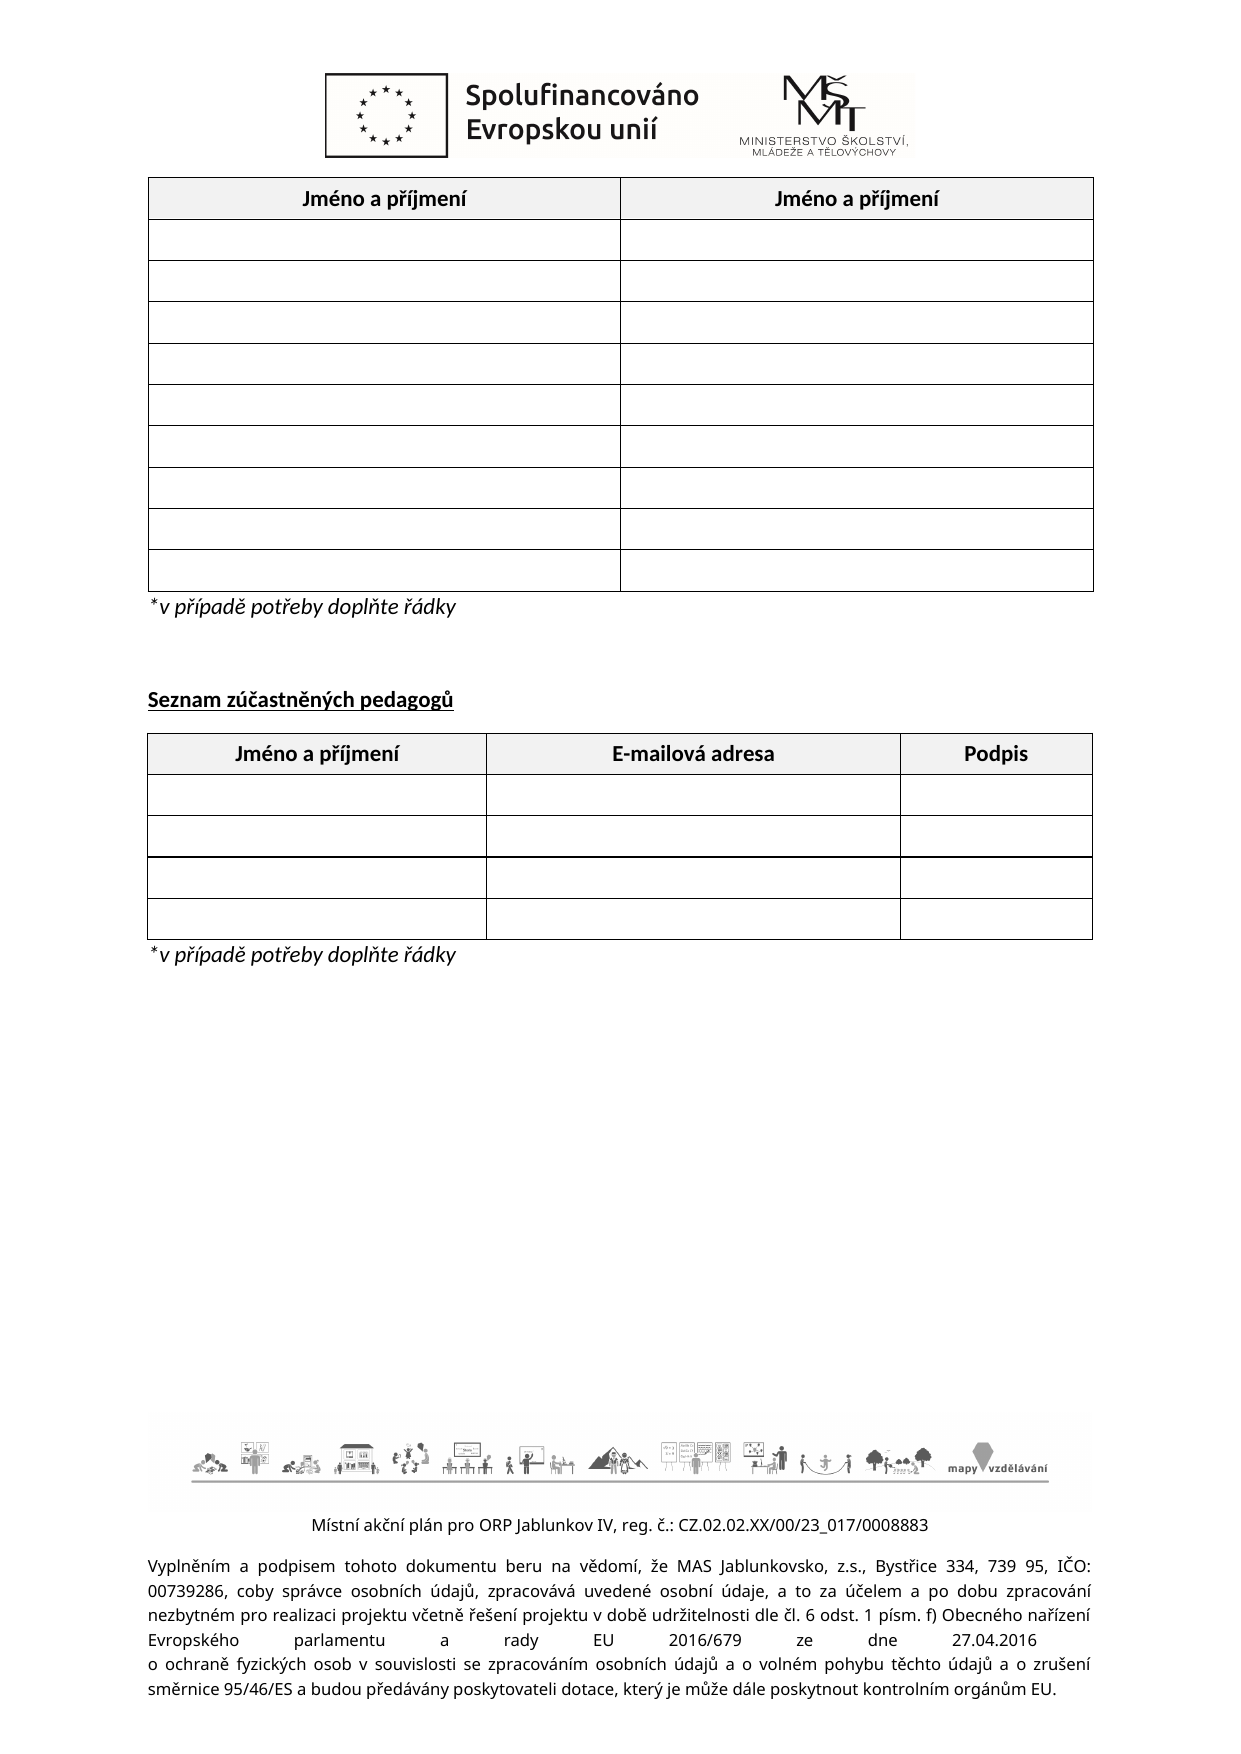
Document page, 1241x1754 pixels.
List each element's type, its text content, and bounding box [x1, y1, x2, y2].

table_cell [621, 509, 1093, 549]
text Seznam zúčastněných pedagogů [148, 686, 1093, 713]
table_header Jméno a příjmení [621, 178, 1093, 218]
table_header Jméno a příjmení [148, 734, 486, 774]
table_cell [901, 816, 1092, 856]
text *v případě potřeby doplňte řádky [148, 592, 1093, 620]
text *v případě potřeby doplňte řádky [148, 940, 1093, 968]
table_cell [621, 426, 1093, 467]
table_cell [148, 858, 486, 898]
table_header Jméno a příjmení [149, 178, 620, 218]
table_cell [621, 468, 1093, 508]
table_cell [149, 426, 620, 467]
table_cell [901, 858, 1092, 898]
table_cell [901, 775, 1092, 815]
table_cell [149, 302, 620, 343]
picture [325, 73, 916, 158]
table_header E-mailová adresa [487, 734, 900, 774]
table_cell [621, 220, 1093, 260]
table_cell [901, 899, 1092, 939]
table_cell [148, 899, 486, 939]
table_cell [621, 261, 1093, 301]
table_cell [149, 344, 620, 384]
table_cell [149, 220, 620, 260]
table_cell [149, 385, 620, 425]
table_cell [621, 344, 1093, 384]
table_cell [487, 899, 900, 939]
table_cell [149, 509, 620, 549]
picture [147, 1412, 1093, 1512]
table_cell [149, 468, 620, 508]
table_cell [149, 261, 620, 301]
table_cell [621, 385, 1093, 425]
table_cell [148, 816, 486, 856]
table_header Podpis [901, 734, 1092, 774]
table_cell [487, 775, 900, 815]
table_cell [148, 775, 486, 815]
table_cell [621, 550, 1093, 591]
table_cell [487, 858, 900, 898]
table_cell [621, 302, 1093, 343]
table_cell [487, 816, 900, 856]
table_cell [149, 550, 620, 591]
